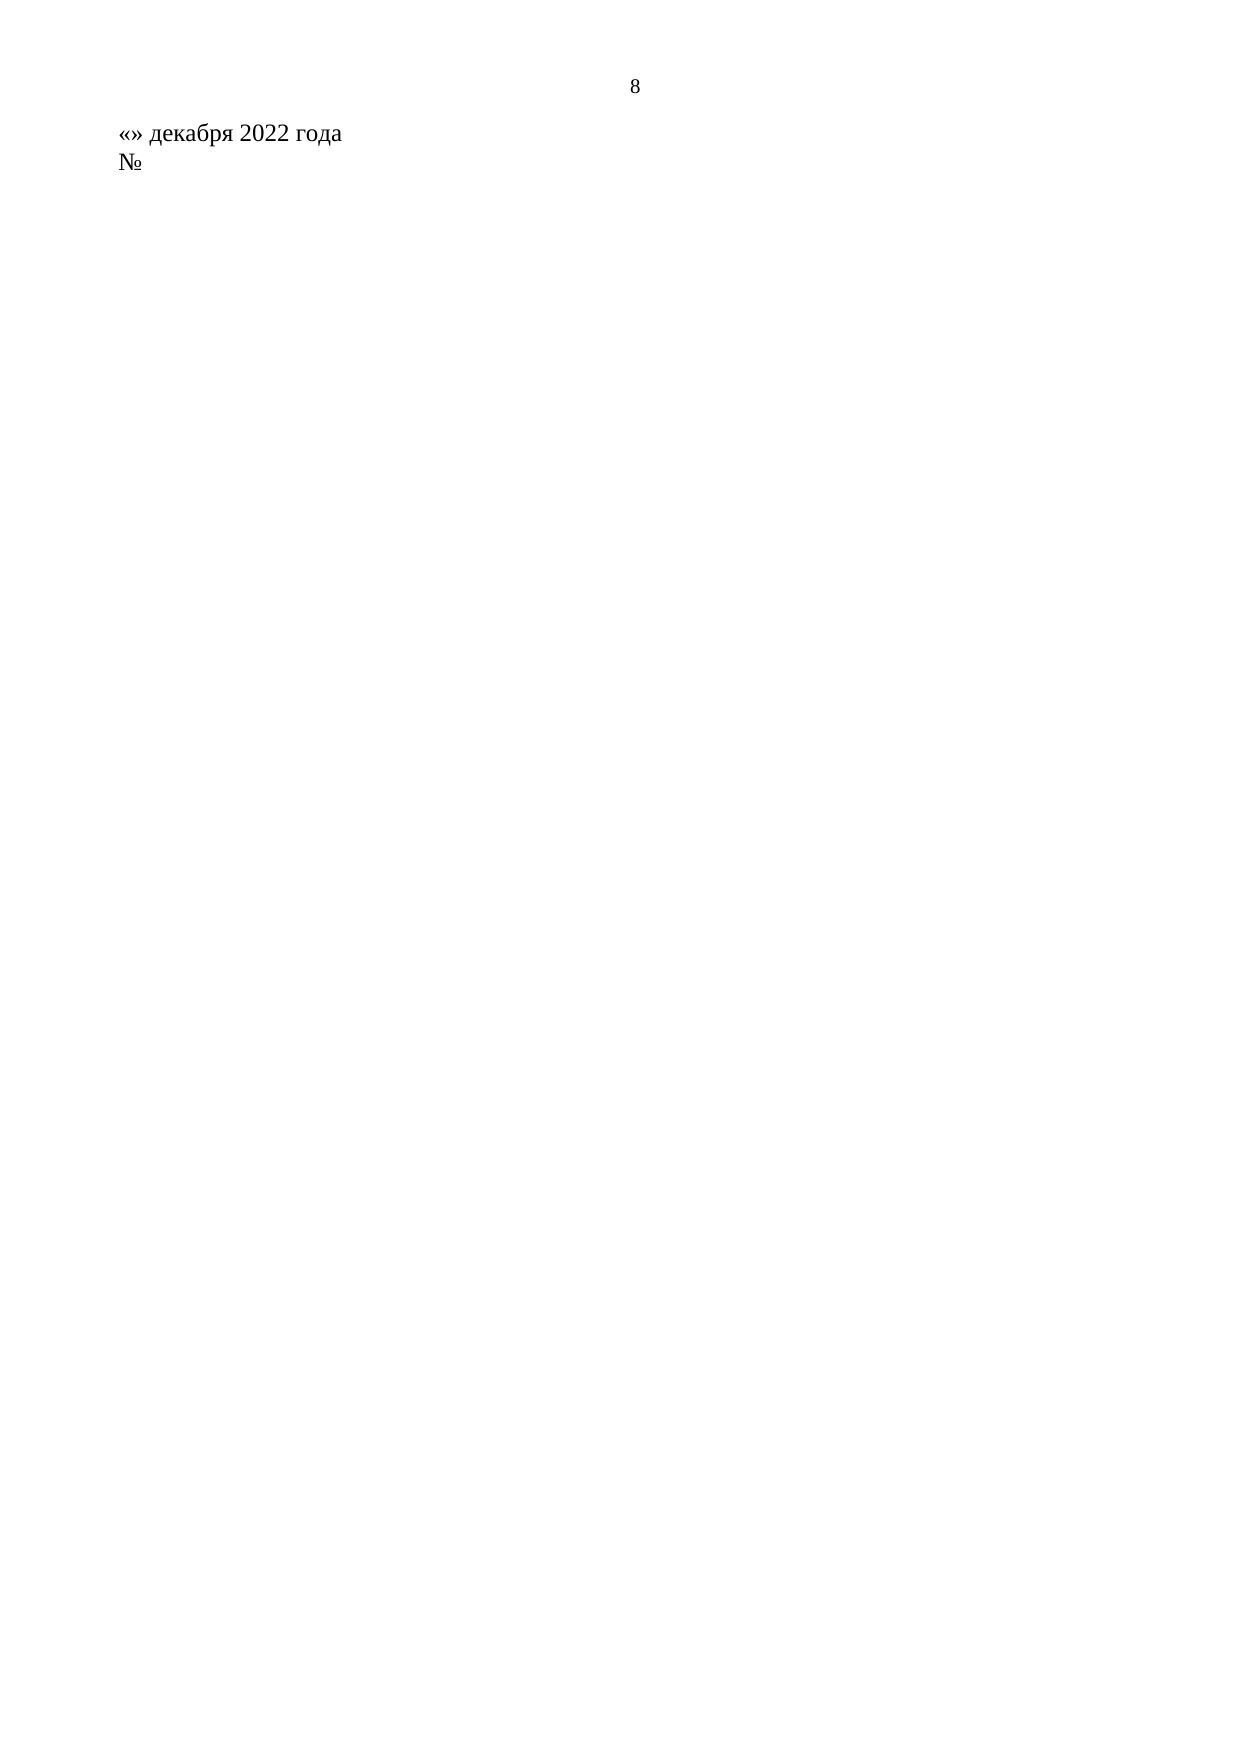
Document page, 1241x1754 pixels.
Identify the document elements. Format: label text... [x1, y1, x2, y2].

text «» декабря 2022 года [118, 118, 1152, 147]
text № [118, 147, 1152, 176]
